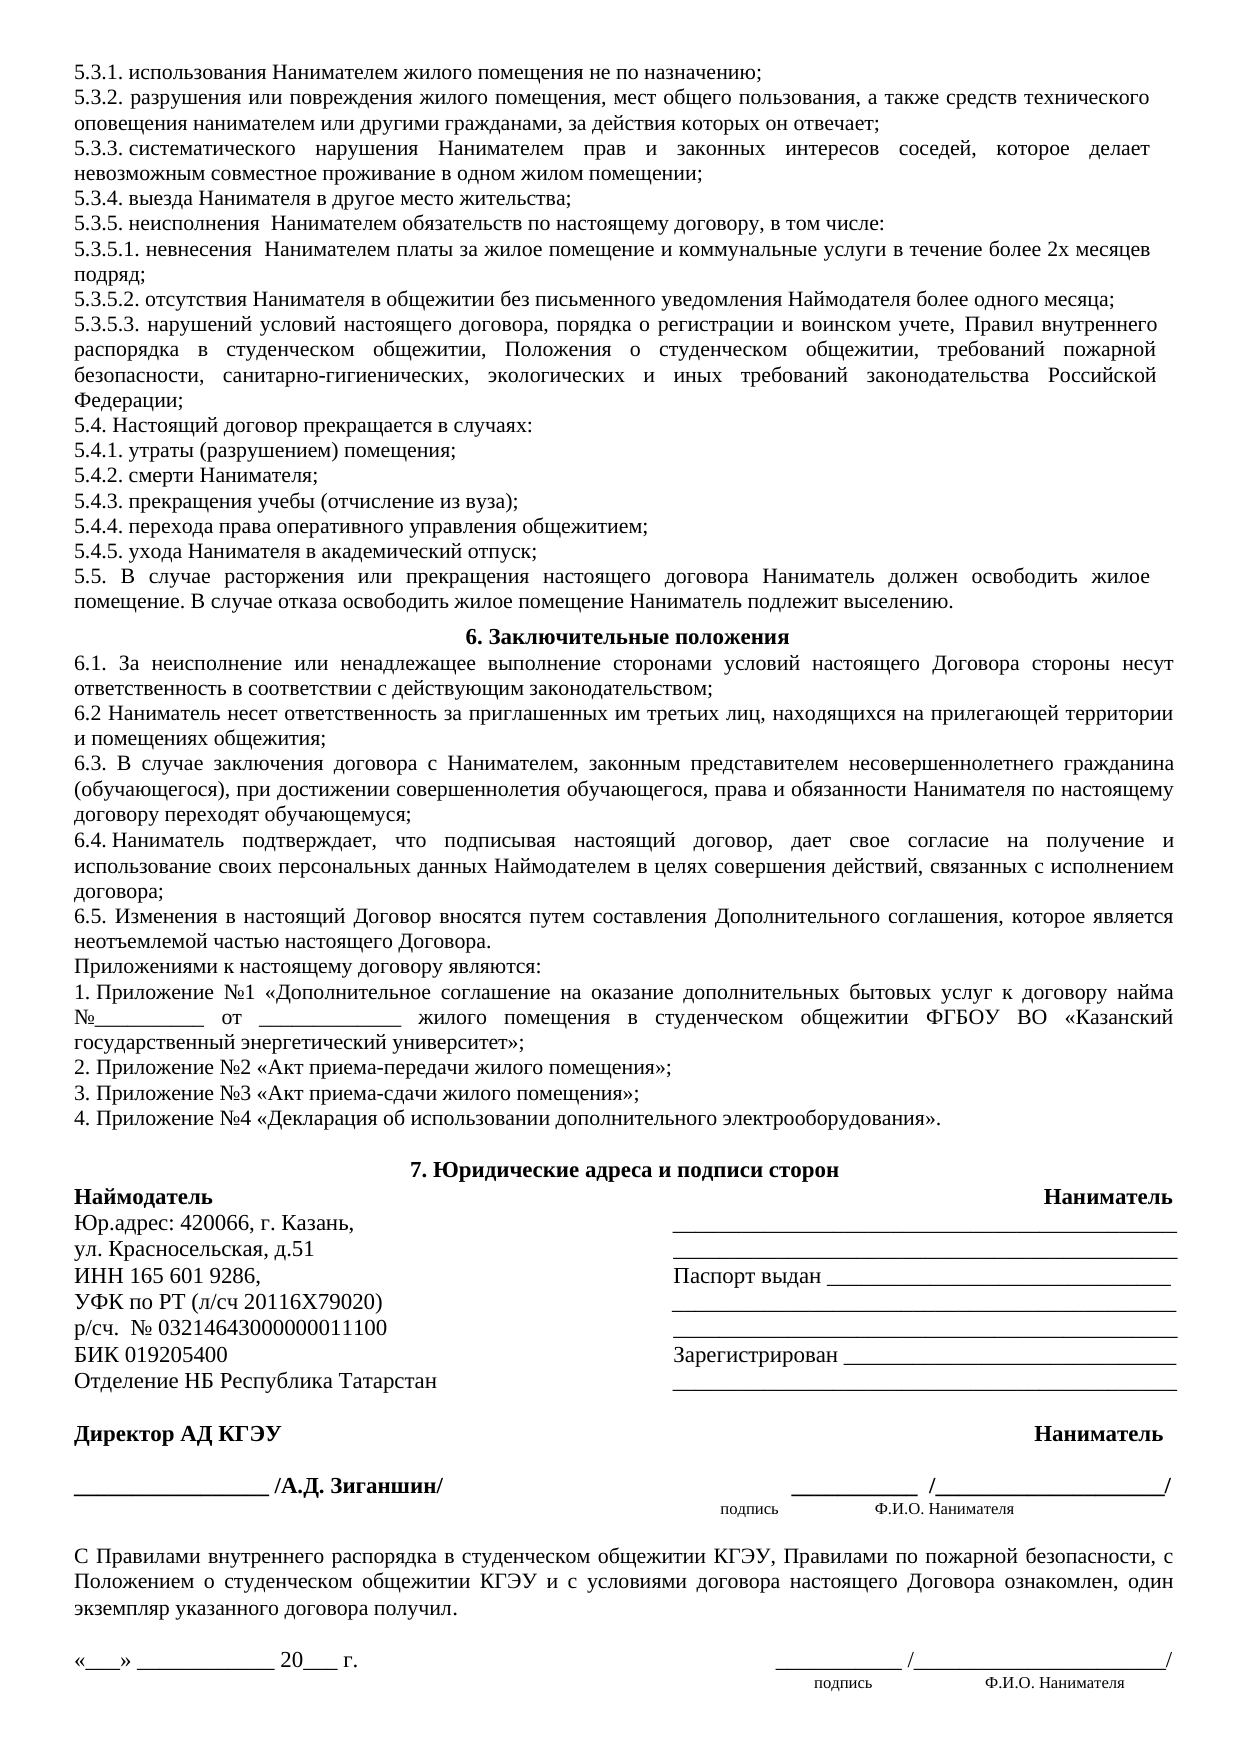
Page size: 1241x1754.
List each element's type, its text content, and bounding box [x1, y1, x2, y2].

text 5.4.3. прекращения учебы (отчисление из вуза); [74, 488, 1152, 513]
text С Правилами внутреннего распорядка в студенческом общежитии КГЭУ, Правилами по пожарной безопасности, с Положением о студенческом общежитии КГЭУ и с условиями договора настоящего Договора ознакомлен, один экземпляр указанного договора получил. [74, 1543, 1175, 1620]
text 5.3.2. разрушения или повреждения жилого помещения, мест общего пользования, а также средств технического оповещения нанимателем или другими гражданами, за действия которых он отвечает; [74, 84, 1152, 135]
text 5.3.5. неисполнения Нанимателем обязательств по настоящему договору, в том числе: [74, 210, 1152, 236]
text Наймодатель Наниматель [74, 1183, 1175, 1209]
text подпись Ф.И.О. Нанимателя [103, 1673, 1175, 1692]
text Отделение НБ Республика Татарстан ____________________________________________ [74, 1367, 1181, 1393]
text 5.4. Настоящий договор прекращается в случаях: [74, 412, 1152, 437]
text _________________ /А.Д. Зиганшин/ ___________ /____________________/ [74, 1473, 1175, 1499]
text 5.5. В случае расторжения или прекращения настоящего договора Наниматель должен освободить жилое помещение. В случае отказа освободить жилое помещение Наниматель подлежит выселению. [74, 563, 1152, 614]
text 6.2 Наниматель несет ответственность за приглашенных им третьих лиц, находящихся на прилегающей территории и помещениях общежития; [74, 700, 1175, 750]
text 6.3. В случае заключения договора с Нанимателем, законным представителем несовершеннолетнего гражданина (обучающегося), при достижении совершеннолетия обучающегося, права и обязанности Нанимателя по настоящему договору переходят обучающемуся; [74, 750, 1175, 826]
text 5.4.4. перехода права оперативного управления общежитием; [74, 513, 1152, 538]
text БИК 019205400 Зарегистрирован _____________________________ [74, 1341, 1181, 1367]
text 5.3.5.1. невнесения Нанимателем платы за жилое помещение и коммунальные услуги в течение более 2х месяцев подряд; [74, 236, 1152, 286]
text 5.3.5.2. отсутствия Нанимателя в общежитии без письменного уведомления Наймодателя более одного месяца; [74, 286, 1152, 311]
text ул. Красносельская, д.51 ____________________________________________ [74, 1235, 1181, 1262]
text 5.4.1. утраты (разрушением) помещения; [74, 437, 1152, 462]
text 5.4.2. смерти Нанимателя; [74, 462, 1152, 488]
text 5.4.5. ухода Нанимателя в академический отпуск; [74, 538, 1152, 563]
text 2. Приложение №2 «Акт приема-передачи жилого помещения»; [74, 1054, 1175, 1079]
text 6.4. Наниматель подтверждает, что подписывая настоящий договор, дает свое согласие на получение и использование своих персональных данных Наймодателем в целях совершения действий, связанных с исполнением договора; [74, 826, 1175, 903]
text «___» ____________ 20___ г. ___________ /______________________/ [74, 1646, 1175, 1673]
text подпись Ф.И.О. Нанимателя [103, 1499, 1175, 1518]
text Приложениями к настоящему договору являются: [74, 953, 1175, 979]
text 4. Приложение №4 «Декларация об использовании дополнительного электрооборудования». [74, 1105, 1181, 1130]
text 7. Юридические адреса и подписи сторон [74, 1156, 1175, 1183]
text Юр.адрес: 420066, г. Казань, ____________________________________________ [74, 1209, 1181, 1235]
text Директор АД КГЭУ Наниматель [74, 1420, 1175, 1446]
text 6.5. Изменения в настоящий Договор вносятся путем составления Дополнительного соглашения, которое является неотъемлемой частью настоящего Договора. [74, 903, 1175, 953]
text р/сч. № 03214643000000011100 ____________________________________________ [74, 1314, 1181, 1341]
text УФК по РТ (л/сч 20116Х79020) ____________________________________________ [74, 1288, 1181, 1314]
text 3. Приложение №3 «Акт приема-сдачи жилого помещения»; [74, 1079, 1175, 1105]
text 5.3.5.3. нарушений условий настоящего договора, порядка о регистрации и воинском учете, Правил внутреннего распорядка в студенческом общежитии, Положения о студенческом общежитии, требований пожарной безопасности, санитарно-гигиенических, экологических и иных требований законодательства Российской Федерации; [74, 311, 1158, 412]
text 5.3.3. систематического нарушения Нанимателем прав и законных интересов соседей, которое делает невозможным совместное проживание в одном жилом помещении; [74, 135, 1152, 185]
text 6.1. За неисполнение или ненадлежащее выполнение сторонами условий настоящего Договора стороны несут ответственность в соответствии с действующим законодательством; [74, 649, 1175, 700]
text 1. Приложение №1 «Дополнительное соглашение на оказание дополнительных бытовых услуг к договору найма №__________ от _____________ жилого помещения в студенческом общежитии ФГБОУ ВО «Казанский государственный энергетический университет»; [74, 979, 1175, 1054]
text ИНН 165 601 9286, Паспорт выдан ______________________________ [74, 1262, 1181, 1288]
text 5.3.1. использования Нанимателем жилого помещения не по назначению; [74, 59, 1152, 84]
text 5.3.4. выезда Нанимателя в другое место жительства; [74, 185, 1152, 210]
text 6. Заключительные положения [74, 623, 1181, 649]
